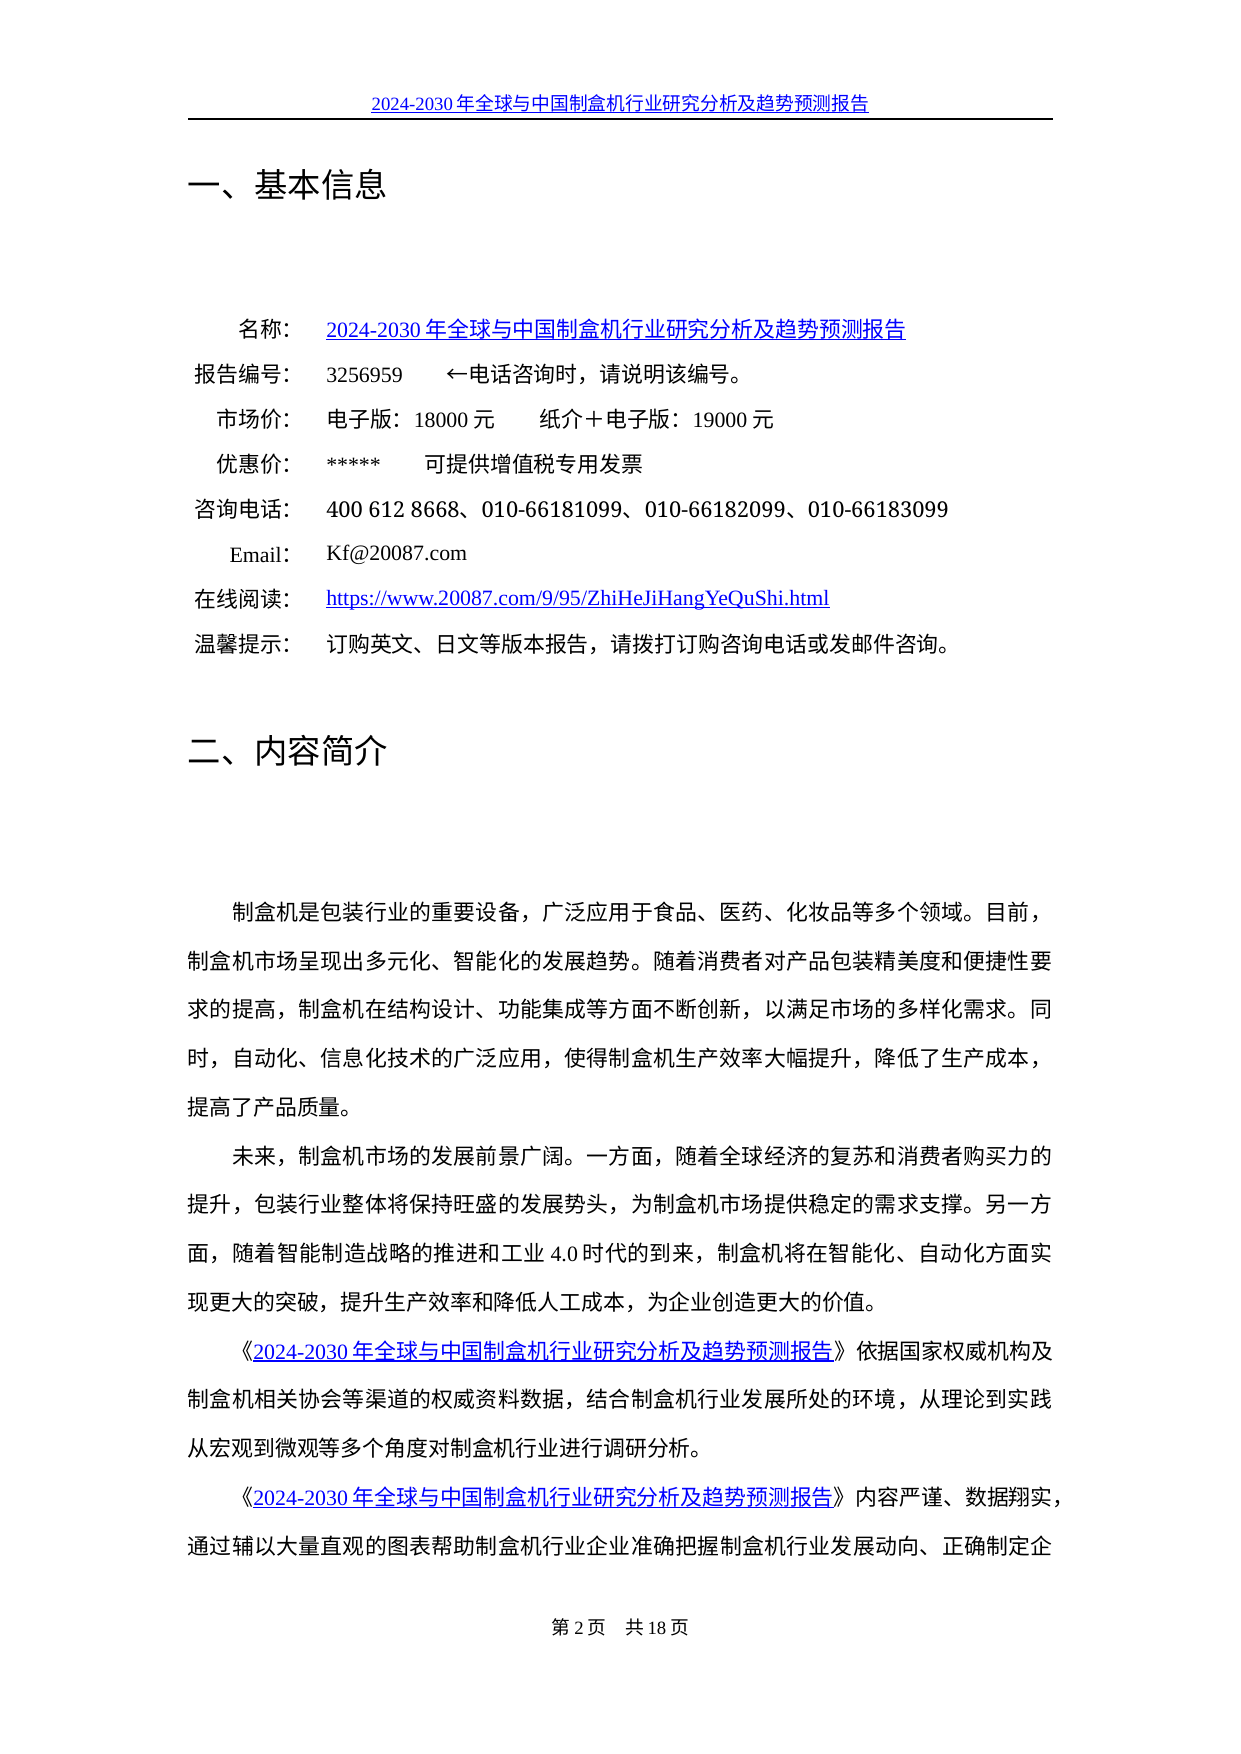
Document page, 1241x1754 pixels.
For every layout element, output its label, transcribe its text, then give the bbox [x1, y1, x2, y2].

table_cell [315, 582, 1073, 627]
table_cell ***** 可提供增值税专用发票 [315, 447, 1073, 492]
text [187, 894, 1053, 1561]
table_cell 400 612 8668、010-66181099、010-66182099、010-66183099 [315, 492, 1073, 537]
table_cell 咨询电话： [167, 492, 315, 537]
table_cell Email： [167, 537, 315, 582]
table_cell 在线阅读： [167, 582, 315, 627]
table_cell 优惠价： [167, 447, 315, 492]
title 二、内容简介 [187, 717, 1053, 782]
table_header 名称： [167, 312, 315, 357]
table_cell 3256959 ←电话咨询时，请说明该编号。 [315, 357, 1073, 402]
table_cell 电子版：18000 元 纸介＋电子版：19000 元 [315, 402, 1073, 447]
table_header 2024-2030年全球与中国制盒机行业研究分析及趋势预测报告 [315, 312, 1073, 357]
table_cell 温馨提示： [167, 627, 315, 672]
table_cell 订购英文、日文等版本报告，请拨打订购咨询电话或发邮件咨询。 [315, 627, 1073, 672]
title 一、基本信息 [187, 150, 1053, 215]
table_cell 报告编号： [167, 357, 315, 402]
table_cell 市场价： [167, 402, 315, 447]
table_cell Kf@20087.com [315, 537, 1073, 582]
